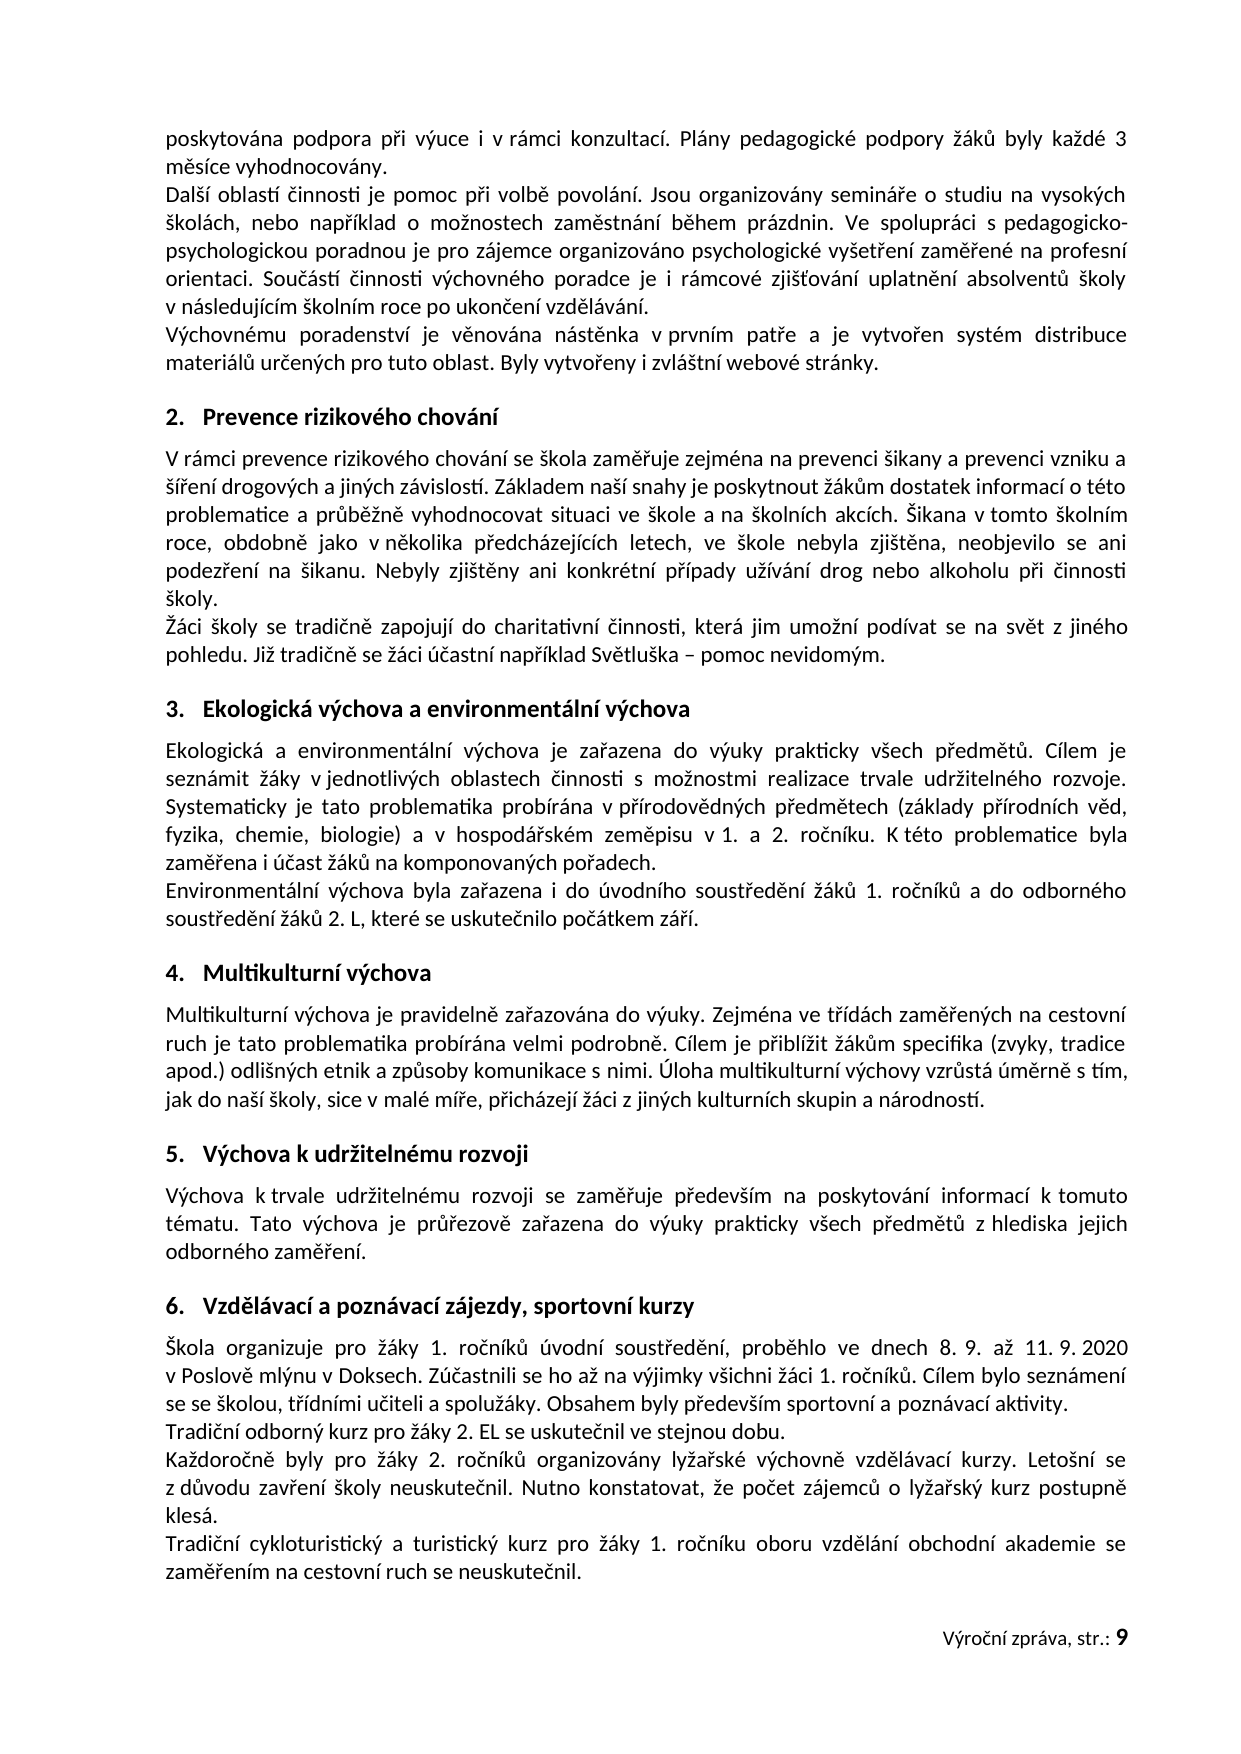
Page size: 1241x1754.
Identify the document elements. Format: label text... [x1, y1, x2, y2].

text Multikulturní výchova [165, 958, 1128, 988]
text Tradiční cykloturistický a turistický kurz pro žáky 1. ročníku oboru vzdělání obchodní akademie se zaměřením na cestovní ruch se neuskutečnil. [165, 1529, 1128, 1585]
text Tradiční odborný kurz pro žáky 2. EL se uskutečnil ve stejnou dobu. [165, 1417, 1128, 1445]
text Ekologická a environmentální výchova je zařazena do výuky prakticky všech předmětů. Cílem je seznámit žáky v jednotlivých oblastech činnosti s možnostmi realizace trvale udržitelného rozvoje. Systematicky je tato problematika probírána v přírodovědných předmětech (základy přírodních věd, fyzika, chemie, biologie) a v hospodářském zeměpisu v 1. a 2. ročníku. K této problematice byla zaměřena i účast žáků na komponovaných pořadech. [165, 736, 1128, 877]
text Každoročně byly pro žáky 2. ročníků organizovány lyžařské výchovně vzdělávací kurzy. Letošní se z důvodu zavření školy neuskutečnil. Nutno konstatovat, že počet zájemců o lyžařský kurz postupně klesá. [165, 1445, 1128, 1529]
text Škola organizuje pro žáky 1. ročníků úvodní soustředění, proběhlo ve dnech 8. 9. až 11. 9. 2020 v Poslově mlýnu v Doksech. Zúčastnili se ho až na výjimky všichni žáci 1. ročníků. Cílem bylo seznámení se se školou, třídními učiteli a spolužáky. Obsahem byly především sportovní a poznávací aktivity. [165, 1333, 1128, 1417]
text Výchovnému poradenství je věnována nástěnka v prvním patře a je vytvořen systém distribuce materiálů určených pro tuto oblast. Byly vytvořeny i zvláštní webové stránky. [165, 320, 1128, 376]
text Další oblastí činnosti je pomoc při volbě povolání. Jsou organizovány semináře o studiu na vysokých školách, nebo například o možnostech zaměstnání během prázdnin. Ve spolupráci s pedagogicko-psychologickou poradnou je pro zájemce organizováno psychologické vyšetření zaměřené na profesní orientaci. Součástí činnosti výchovného poradce je i rámcové zjišťování uplatnění absolventů školy v následujícím školním roce po ukončení vzdělávání. [165, 180, 1128, 320]
text Výchova k udržitelnému rozvoji [165, 1138, 1128, 1168]
text Multikulturní výchova je pravidelně zařazována do výuky. Zejména ve třídách zaměřených na cestovní ruch je tato problematika probírána velmi podrobně. Cílem je přiblížit žákům specifika (zvyky, tradice apod.) odlišných etnik a způsoby komunikace s nimi. Úloha multikulturní výchovy vzrůstá úměrně s tím, jak do naší školy, sice v malé míře, přicházejí žáci z jiných kulturních skupin a národností. [165, 1001, 1128, 1113]
text Prevence rizikového chování [165, 401, 1128, 432]
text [165, 124, 1128, 180]
text Environmentální výchova byla zařazena i do úvodního soustředění žáků 1. ročníků a do odborného soustředění žáků 2. L, které se uskutečnilo počátkem září. [165, 877, 1128, 933]
text V rámci prevence rizikového chování se škola zaměřuje zejména na prevenci šikany a prevenci vzniku a šíření drogových a jiných závislostí. Základem naší snahy je poskytnout žákům dostatek informací o této problematice a průběžně vyhodnocovat situaci ve škole a na školních akcích. Šikana v tomto školním roce, obdobně jako v několika předcházejících letech, ve škole nebyla zjištěna, neobjevilo se ani podezření na šikanu. Nebyly zjištěny ani konkrétní případy užívání drog nebo alkoholu při činnosti školy. [165, 444, 1128, 612]
text Výchova k trvale udržitelnému rozvoji se zaměřuje především na poskytování informací k tomuto tématu. Tato výchova je průřezově zařazena do výuky prakticky všech předmětů z hlediska jejich odborného zaměření. [165, 1181, 1128, 1265]
text Vzdělávací a poznávací zájezdy, sportovní kurzy [165, 1290, 1128, 1320]
text Žáci školy se tradičně zapojují do charitativní činnosti, která jim umožní podívat se na svět z jiného pohledu. Již tradičně se žáci účastní například Světluška – pomoc nevidomým. [165, 612, 1128, 668]
text Ekologická výchova a environmentální výchova [165, 693, 1128, 724]
